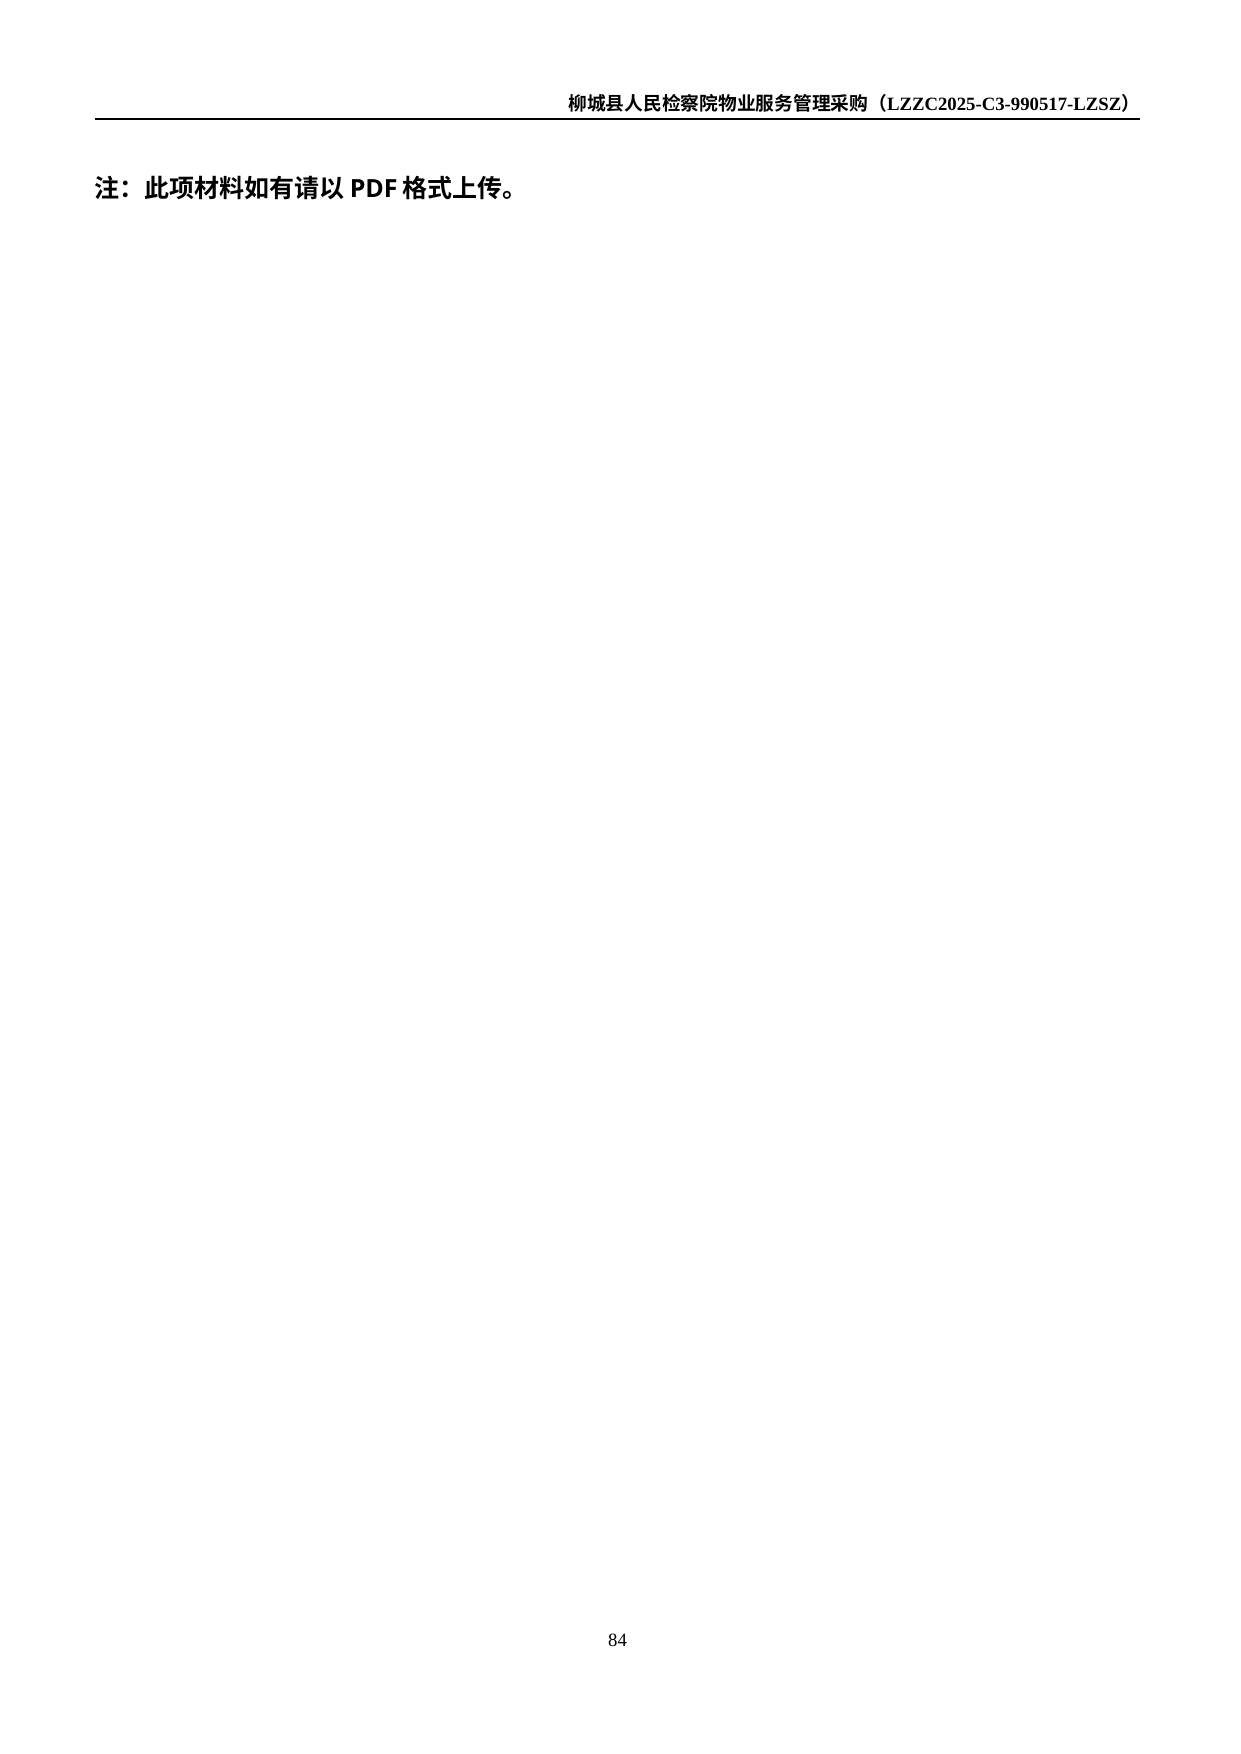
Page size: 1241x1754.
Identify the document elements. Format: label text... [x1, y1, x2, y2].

text 注：此项材料如有请以PDF格式上传。 [94, 153, 1140, 219]
